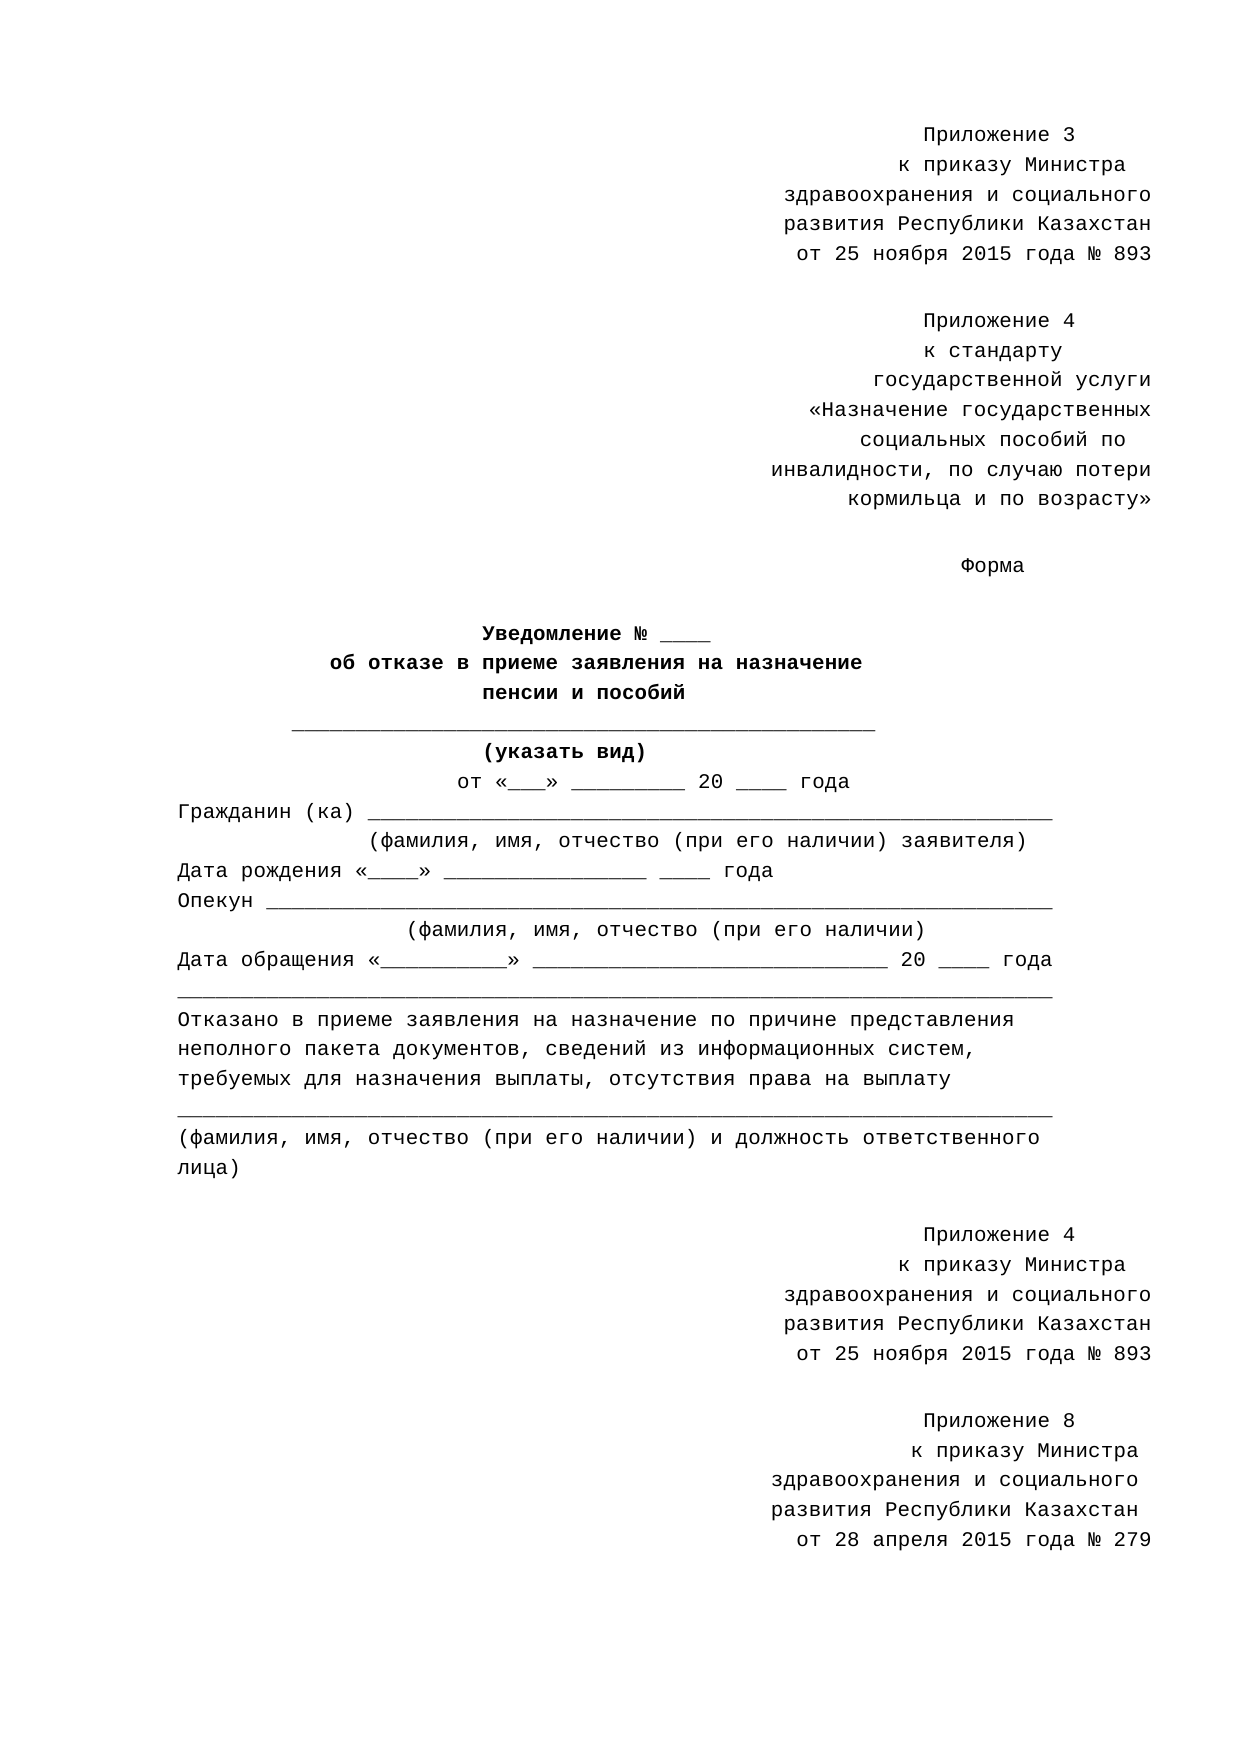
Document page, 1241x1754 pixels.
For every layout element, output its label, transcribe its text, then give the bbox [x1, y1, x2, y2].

text Приложение 8 к приказу Министра здравоохранения и социального развития Республики Казахстан от 28 апреля 2015 года № 279 [177, 1404, 1152, 1552]
text Приложение 4 к приказу Министра здравоохранения и социального развития Республики Казахстан от 25 ноября 2015 года № 893 [177, 1218, 1152, 1367]
text Гражданин (ка) ______________________________________________________ (фамилия, имя, отчество (при его наличии) заявителя) Дата рождения «____» ________________ ____ года Опекун ______________________________________________________________ (фамилия, имя, отчество (при его наличии) Дата обращения «__________» ____________________________ 20 ____ года _____________________________________________________________________ Отказано в приеме заявления на назначение по причине представления неполного пакета документов, сведений из информационных систем, требуемых для назначения выплаты, отсутствия права на выплату _____________________________________________________________________ (фамилия, имя, отчество (при его наличии) и должность ответственного лица) [177, 795, 1152, 1181]
text Форма [177, 549, 1152, 579]
text Уведомление № ____ об отказе в приеме заявления на назначение пенсии и пособий ______________________________________________ (указать вид) от «___» _________ 20 ____ года [177, 617, 1152, 795]
text Приложение 4 к стандарту государственной услуги «Назначение государственных социальных пособий по инвалидности, по случаю потери кормильца и по возрасту» [177, 304, 1152, 512]
text Приложение 3 к приказу Министра здравоохранения и социального развития Республики Казахстан от 25 ноября 2015 года № 893 [177, 118, 1152, 267]
